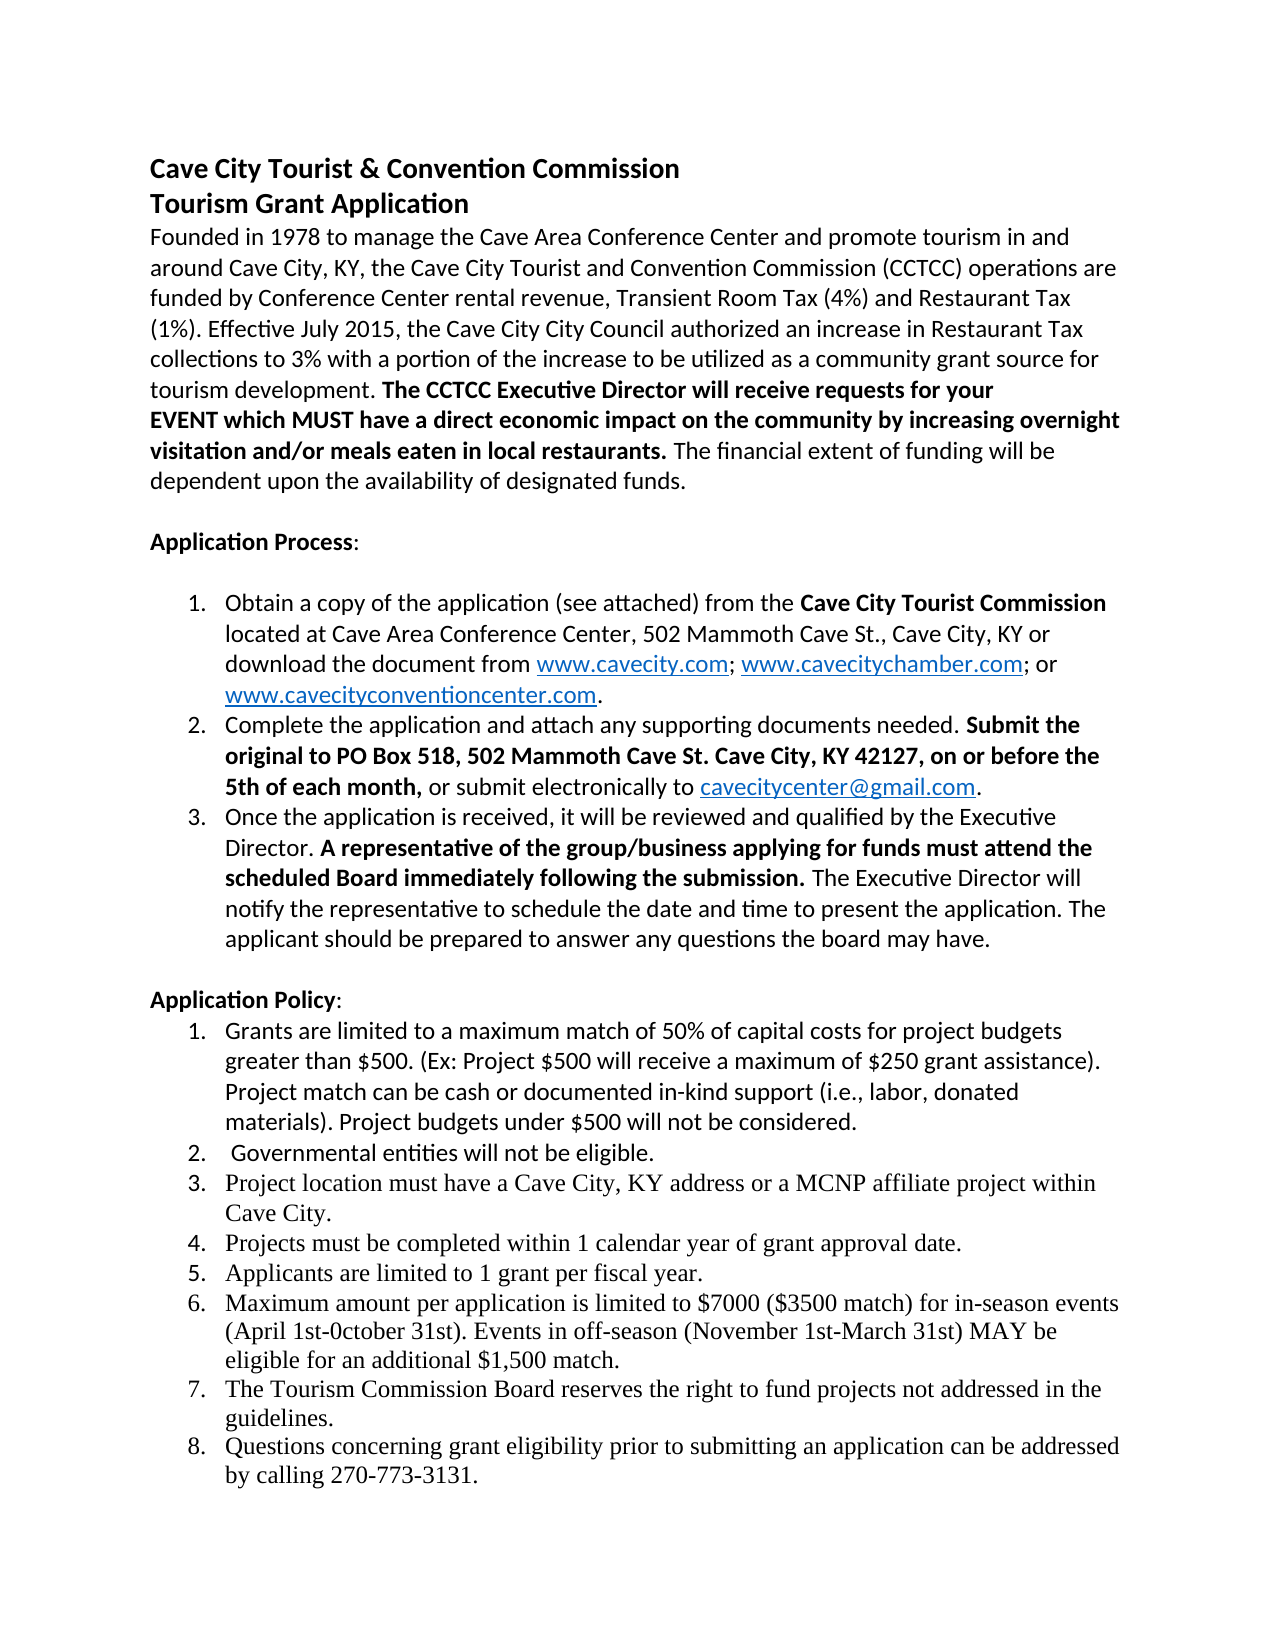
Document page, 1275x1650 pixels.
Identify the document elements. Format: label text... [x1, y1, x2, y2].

list Governmental entities will not be eligible. [187, 1137, 1125, 1167]
list Maximum amount per application is limited to $7000 ($3500 match) for in-season events (April 1st-0ctober 31st). Events in off-season (November 1st-March 31st) MAY be eligible for an additional $1,500 match. [187, 1288, 1125, 1374]
list Projects must be completed within 1 calendar year of grant approval date. [187, 1227, 1125, 1257]
list Obtain a copy of the application (see attached) from the Cave City Tourist Commission located at Cave Area Conference Center, 502 Mammoth Cave St., Cave City, KY or download the document from www.cavecity.com; www.cavecitychamber.com; or www.cavecityconventioncenter.com. [187, 587, 1125, 709]
list Applicants are limited to 1 grant per fiscal year. [187, 1257, 1125, 1288]
text Founded in 1978 to manage the Cave Area Conference Center and promote tourism in and around Cave City, KY, the Cave City Tourist and Convention Commission (CCTCC) operations are funded by Conference Center rental revenue, Transient Room Tax (4%) and Restaurant Tax (1%). Effective July 2015, the Cave City City Council authorized an increase in Restaurant Tax collections to 3% with a portion of the increase to be utilized as a community grant source for tourism development. The CCTCC Executive Director will receive requests for your [150, 221, 1125, 404]
list The Tourism Commission Board reserves the right to fund projects not addressed in the guidelines. [187, 1374, 1125, 1431]
list Questions concerning grant eligibility prior to submitting an application can be addressed by calling 270-773-3131. [187, 1431, 1125, 1489]
list Project location must have a Cave City, KY address or a MCNP affiliate project within Cave City. [187, 1167, 1125, 1227]
text EVENT which MUST have a direct economic impact on the community by increasing overnight visitation and/or meals eaten in local restaurants. The financial extent of funding will be dependent upon the availability of designated funds. [150, 404, 1125, 496]
list Complete the application and attach any supporting documents needed. Submit the original to PO Box 518, 502 Mammoth Cave St. Cave City, KY 42127, on or before the 5th of each month, or submit electronically to cavecitycenter@gmail.com. [187, 709, 1125, 801]
list Once the application is received, it will be reviewed and qualified by the Executive Director. A representative of the group/business applying for funds must attend the scheduled Board immediately following the submission. The Executive Director will notify the representative to schedule the date and time to present the application. The applicant should be prepared to answer any questions the board may have. [187, 801, 1125, 954]
list Grants are limited to a maximum match of 50% of capital costs for project budgets greater than $500. (Ex: Project $500 will receive a maximum of $250 grant assistance). Project match can be cash or documented in-kind support (i.e., labor, donated materials). Project budgets under $500 will not be considered. [187, 1015, 1125, 1137]
text Application Process: [150, 526, 1125, 557]
text Tourism Grant Application [150, 186, 1125, 221]
text Cave City Tourist & Convention Commission [150, 150, 1125, 186]
text Application Policy: [150, 984, 1125, 1015]
